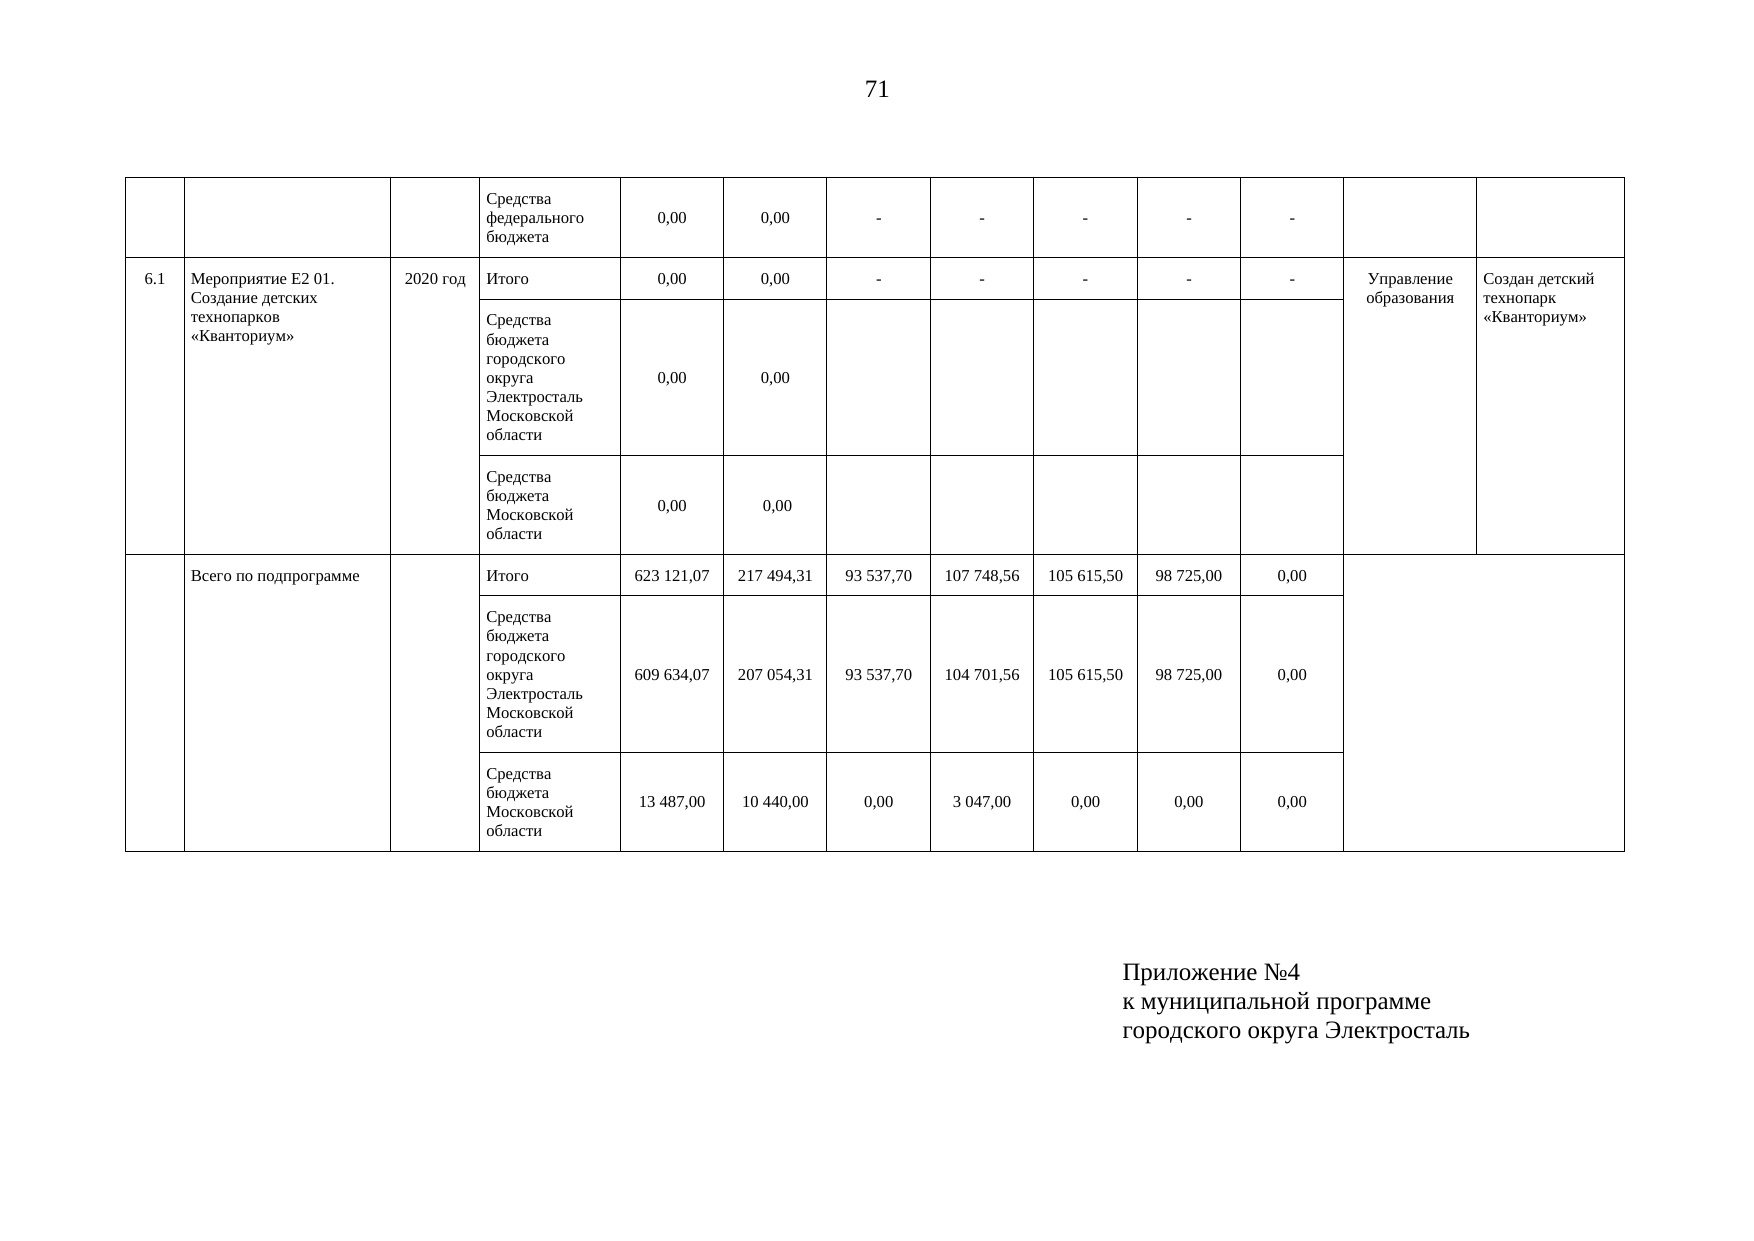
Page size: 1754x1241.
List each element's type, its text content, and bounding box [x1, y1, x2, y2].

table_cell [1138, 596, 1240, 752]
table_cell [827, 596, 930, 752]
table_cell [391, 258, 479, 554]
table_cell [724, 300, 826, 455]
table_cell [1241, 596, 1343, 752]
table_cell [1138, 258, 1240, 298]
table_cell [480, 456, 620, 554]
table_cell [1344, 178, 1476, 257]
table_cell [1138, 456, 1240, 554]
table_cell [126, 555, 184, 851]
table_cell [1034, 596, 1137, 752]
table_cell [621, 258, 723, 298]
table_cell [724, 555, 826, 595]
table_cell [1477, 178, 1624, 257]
text к муниципальной программе [561, 986, 1636, 1015]
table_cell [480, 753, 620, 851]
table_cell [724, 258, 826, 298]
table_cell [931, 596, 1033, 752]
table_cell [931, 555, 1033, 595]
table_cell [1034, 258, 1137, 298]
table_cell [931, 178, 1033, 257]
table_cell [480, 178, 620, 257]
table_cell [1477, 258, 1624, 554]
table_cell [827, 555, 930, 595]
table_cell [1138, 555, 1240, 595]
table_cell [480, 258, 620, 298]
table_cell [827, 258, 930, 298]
text Приложение №4 [561, 957, 1636, 986]
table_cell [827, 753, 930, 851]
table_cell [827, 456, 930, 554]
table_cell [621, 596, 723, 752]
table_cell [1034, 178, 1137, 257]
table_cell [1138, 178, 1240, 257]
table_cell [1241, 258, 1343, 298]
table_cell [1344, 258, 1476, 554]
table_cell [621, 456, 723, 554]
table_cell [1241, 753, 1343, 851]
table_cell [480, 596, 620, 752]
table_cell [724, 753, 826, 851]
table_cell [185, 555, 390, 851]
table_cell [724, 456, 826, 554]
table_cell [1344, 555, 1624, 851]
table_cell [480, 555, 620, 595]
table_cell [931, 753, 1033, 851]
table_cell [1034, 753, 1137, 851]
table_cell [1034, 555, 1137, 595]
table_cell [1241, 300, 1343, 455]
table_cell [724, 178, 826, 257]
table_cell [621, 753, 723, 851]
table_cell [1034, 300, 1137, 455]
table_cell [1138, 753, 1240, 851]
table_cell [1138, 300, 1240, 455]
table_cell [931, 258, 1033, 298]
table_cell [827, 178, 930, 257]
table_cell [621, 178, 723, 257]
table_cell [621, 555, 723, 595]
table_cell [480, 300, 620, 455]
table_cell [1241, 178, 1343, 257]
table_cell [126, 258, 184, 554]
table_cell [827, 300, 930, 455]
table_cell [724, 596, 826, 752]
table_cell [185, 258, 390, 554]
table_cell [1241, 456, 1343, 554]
text городского округа Электросталь [561, 1015, 1636, 1043]
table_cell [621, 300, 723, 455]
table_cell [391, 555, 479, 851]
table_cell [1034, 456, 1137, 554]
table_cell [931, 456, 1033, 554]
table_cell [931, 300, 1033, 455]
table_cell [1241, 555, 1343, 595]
